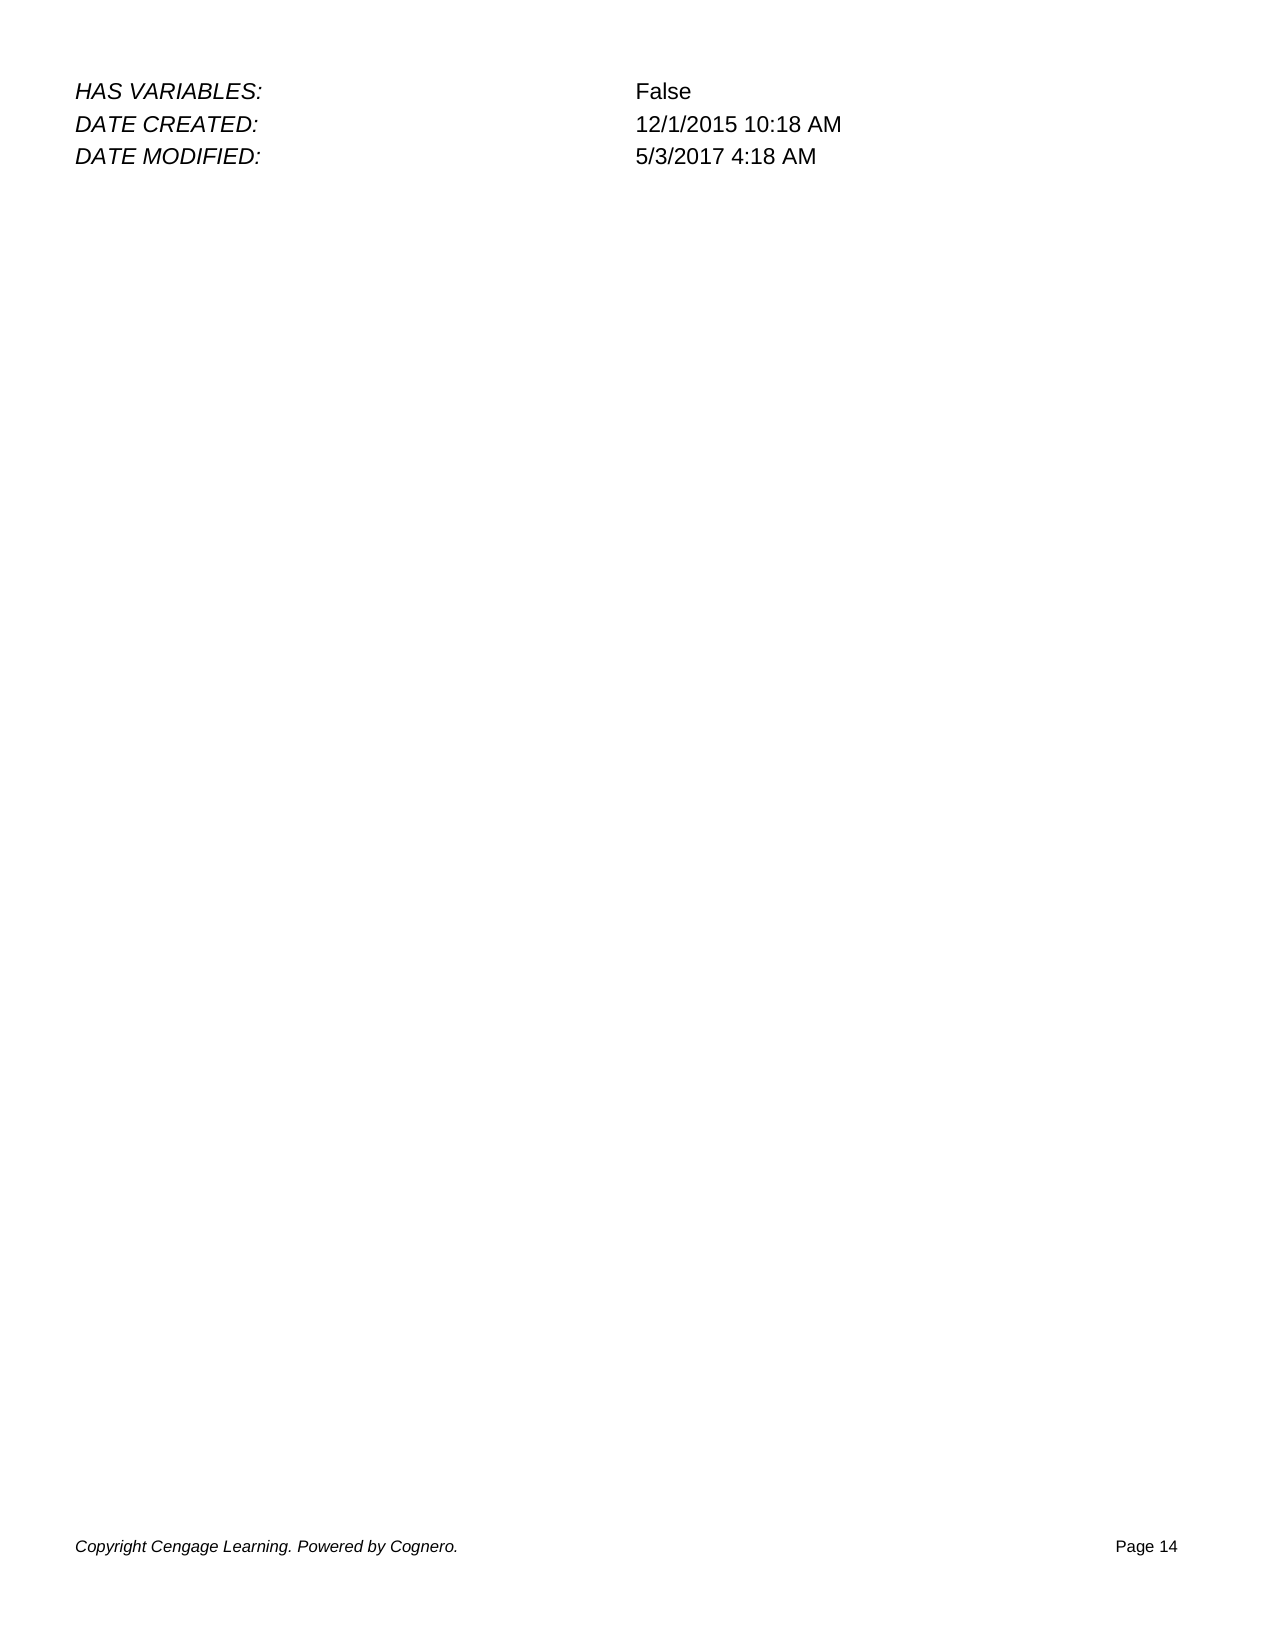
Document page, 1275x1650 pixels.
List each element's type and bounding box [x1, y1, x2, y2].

table_header [75, 75, 1200, 173]
